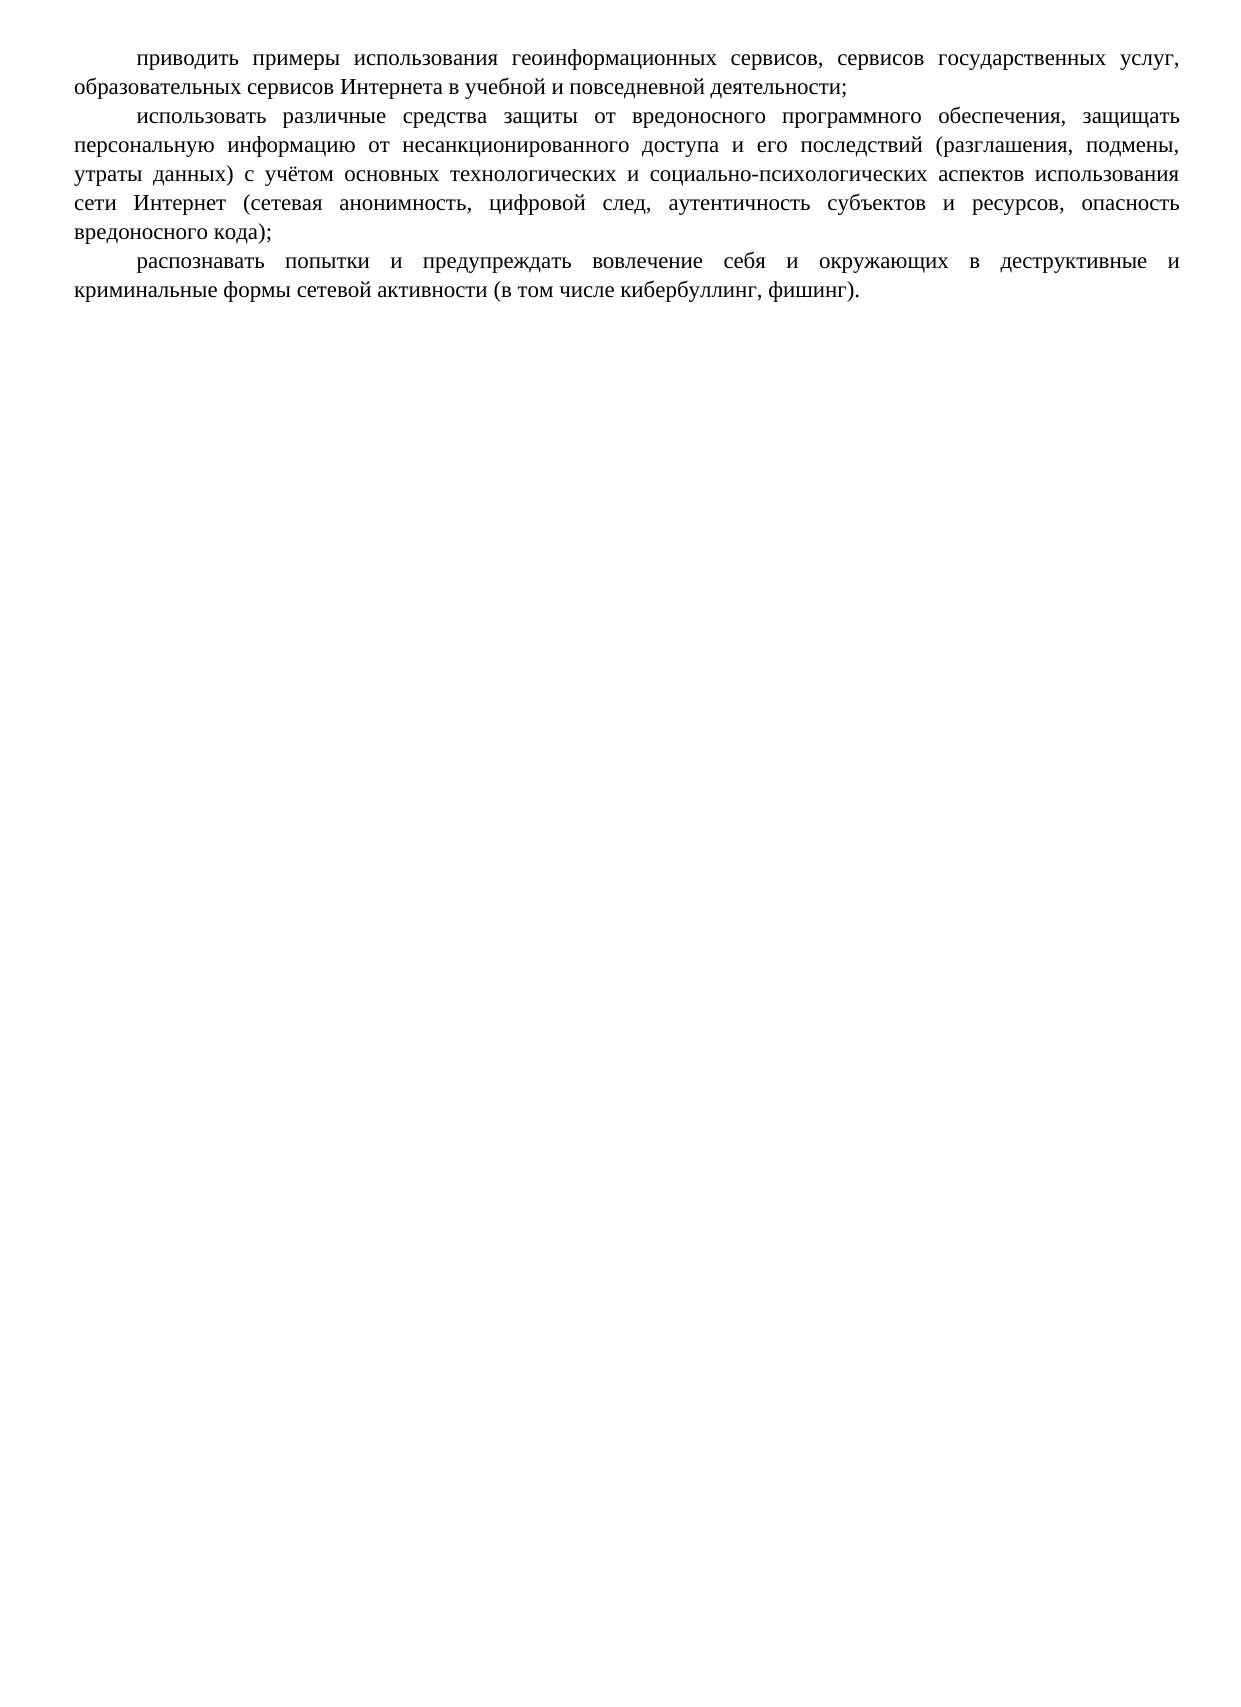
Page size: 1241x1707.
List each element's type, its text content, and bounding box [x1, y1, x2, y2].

text использовать различные средства защиты от вредоносного программного обеспечения, защищать персональную информацию от несанкционированного доступа и его последствий (разглашения, подмены, утраты данных) с учётом основных технологических и социально-психологических аспектов использования сети Интернет (сетевая анонимность, цифровой след, аутентичность субъектов и ресурсов, опасность вредоносного кода); [74, 102, 1181, 244]
text распознавать попытки и предупреждать вовлечение себя и окружающих в деструктивные и криминальные формы сетевой активности (в том числе кибербуллинг, фишинг). [74, 247, 1181, 302]
text приводить примеры использования геоинформационных сервисов, сервисов государственных услуг, образовательных сервисов Интернета в учебной и повседневной деятельности; [74, 44, 1181, 100]
